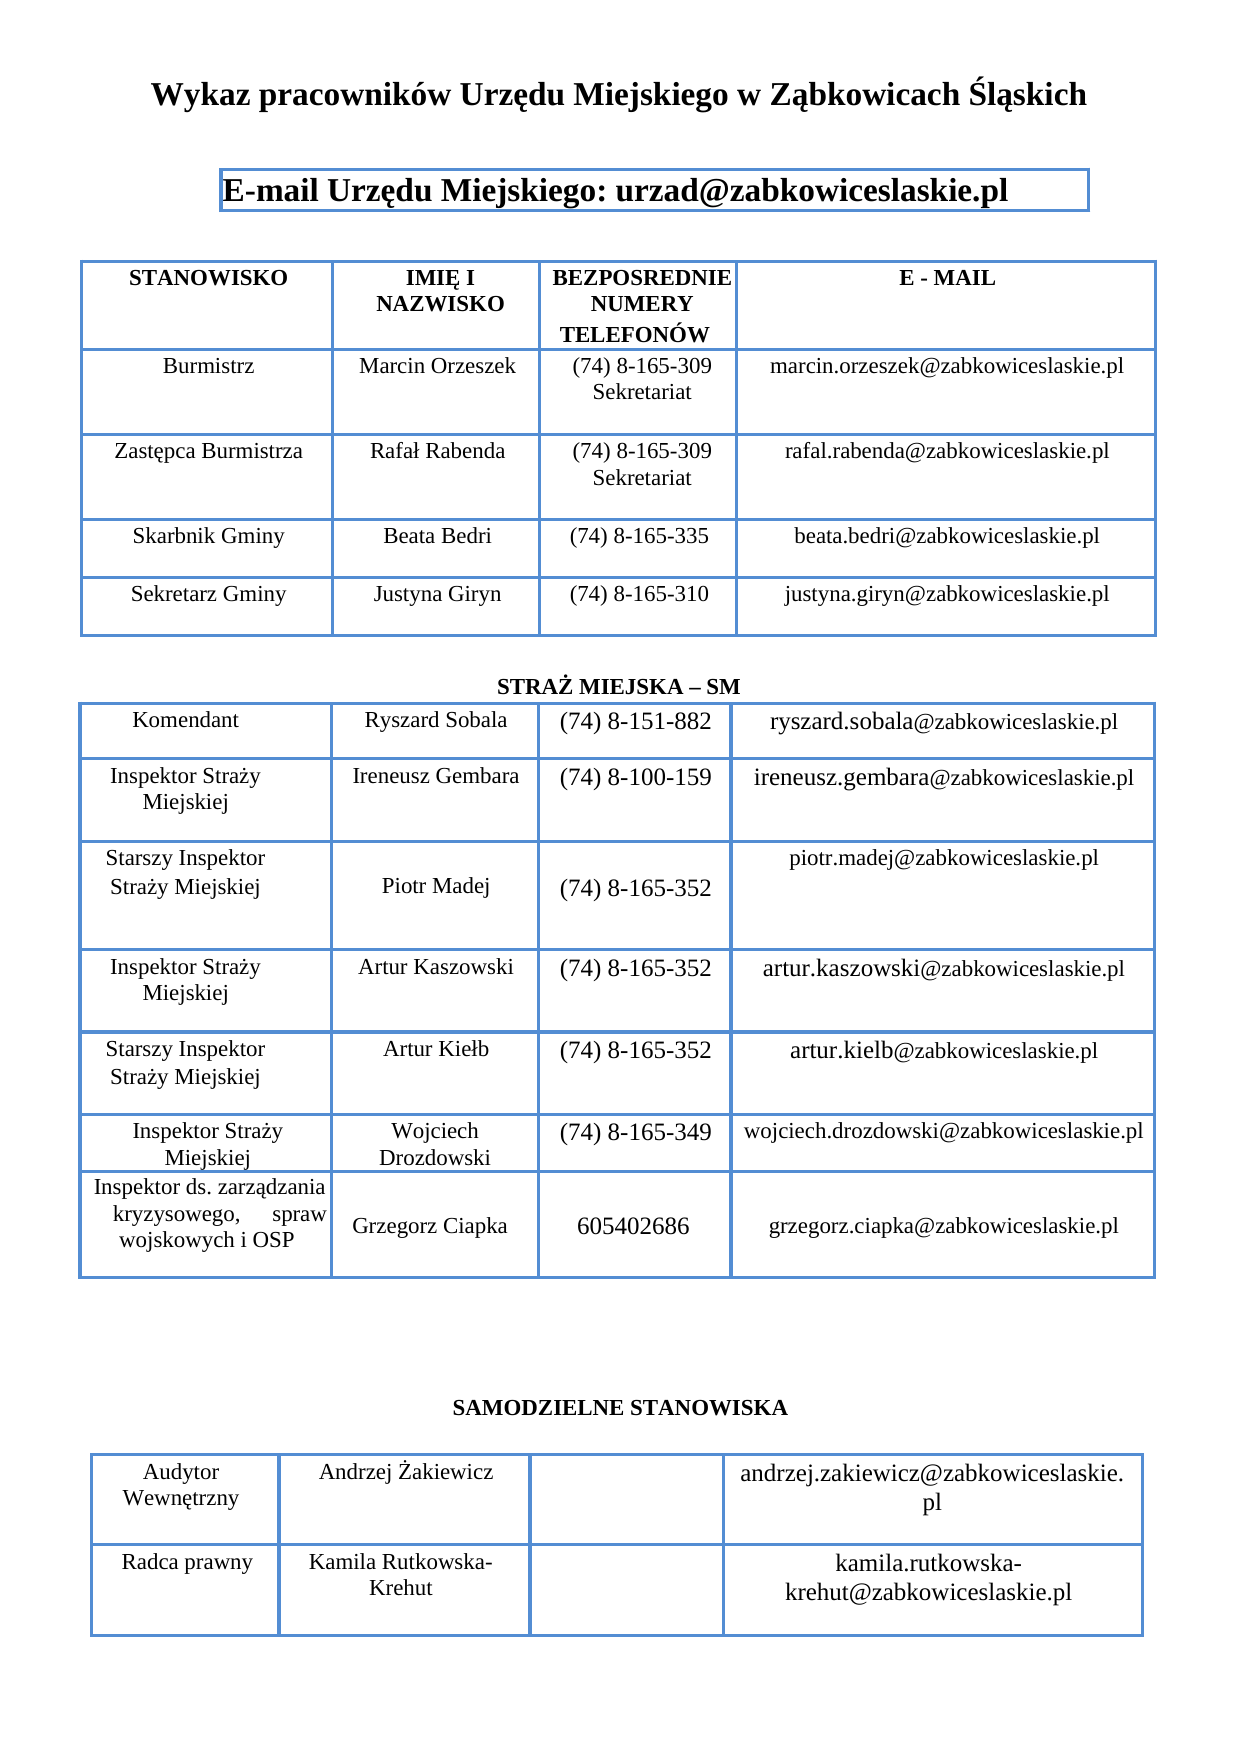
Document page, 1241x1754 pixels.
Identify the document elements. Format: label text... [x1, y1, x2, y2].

table_cell Artur Kaszowski [333, 951, 537, 1030]
table_header IMIĘ I NAZWISKO [334, 263, 538, 347]
text SAMODZIELNE STANOWISKA [153, 1394, 1087, 1421]
table_cell ireneusz.gembara@zabkowiceslaskie.pl [733, 760, 1153, 839]
table_header ryszard.sobala@zabkowiceslaskie.pl [733, 705, 1153, 757]
table_cell Inspektor Straży Miejskiej [82, 1116, 330, 1170]
table_cell (74) 8-165-352 [540, 951, 729, 1030]
text Wykaz pracowników Urzędu Miejskiego w Ząbkowicach Śląskich [52, 74, 1087, 113]
table_cell (74) 8-165-352 [540, 843, 729, 948]
table_cell Grzegorz Ciapka [333, 1173, 537, 1276]
table_cell (74) 8-165-309 Sekretariat [541, 351, 735, 433]
table_cell Skarbnik Gminy [83, 521, 331, 576]
table_header STANOWISKO [83, 263, 331, 347]
table_header [532, 1456, 722, 1543]
table_cell piotr.madej@zabkowiceslaskie.pl [733, 843, 1153, 948]
table_cell justyna.giryn@zabkowiceslaskie.pl [738, 579, 1154, 634]
table_header (74) 8-151-882 [540, 705, 729, 757]
table_cell Inspektor ds. zarządzania kryzysowego, spraw wojskowych i OSP [82, 1173, 330, 1276]
table_cell Piotr Madej [333, 843, 537, 948]
table_header Audytor Wewnętrzny [93, 1456, 277, 1543]
table_cell Marcin Orzeszek [334, 351, 538, 433]
table_cell (74) 8-165-310 [541, 579, 735, 634]
table_cell artur.kielb@zabkowiceslaskie.pl [733, 1034, 1153, 1113]
table_cell Kamila Rutkowska- Krehut [281, 1546, 528, 1633]
table_cell grzegorz.ciapka@zabkowiceslaskie.pl [733, 1173, 1153, 1276]
table_cell Artur Kiełb [333, 1034, 537, 1113]
table_cell Radca prawny [93, 1546, 277, 1633]
table_cell (74) 8-165-349 [540, 1116, 729, 1170]
table_cell Beata Bedri [334, 521, 538, 576]
table_cell wojciech.drozdowski@zabkowiceslaskie.pl [733, 1116, 1153, 1170]
table_header Andrzej Żakiewicz [281, 1456, 528, 1543]
table_cell Rafał Rabenda [334, 436, 538, 518]
table_cell (74) 8-165-352 [540, 1034, 729, 1113]
table_cell (74) 8-165-309 Sekretariat [541, 436, 735, 518]
table_header andrzej.zakiewicz@zabkowiceslaskie. pl [725, 1456, 1141, 1543]
table_cell kamila.rutkowska- krehut@zabkowiceslaskie.pl [725, 1546, 1141, 1633]
table_cell Zastępca Burmistrza [83, 436, 331, 518]
table_cell Justyna Giryn [334, 579, 538, 634]
table_cell Inspektor Straży Miejskiej [82, 951, 330, 1030]
table_header Ryszard Sobala [333, 705, 537, 757]
table_cell Starszy Inspektor Straży Miejskiej [82, 1034, 330, 1113]
table_cell Burmistrz [83, 351, 331, 433]
table_cell artur.kaszowski@zabkowiceslaskie.pl [733, 951, 1153, 1030]
table_cell beata.bedri@zabkowiceslaskie.pl [738, 521, 1154, 576]
table_cell rafal.rabenda@zabkowiceslaskie.pl [738, 436, 1154, 518]
table_header E - MAIL [738, 263, 1154, 347]
table_cell (74) 8-165-335 [541, 521, 735, 576]
table_cell 605402686 [540, 1173, 729, 1276]
table_cell (74) 8-100-159 [540, 760, 729, 839]
table_cell Starszy Inspektor Straży Miejskiej [82, 843, 330, 948]
table_cell Ireneusz Gembara [333, 760, 537, 839]
table_cell Sekretarz Gminy [83, 579, 331, 634]
text E-mail Urzędu Miejskiego: urzad@zabkowiceslaskie.pl [223, 171, 1087, 209]
table_cell Inspektor Straży Miejskiej [82, 760, 330, 839]
table_cell Wojciech Drozdowski [333, 1116, 537, 1170]
subtitle STRAŻ MIEJSKA – SM [50, 673, 747, 699]
table_cell [532, 1546, 722, 1633]
table_header BEZPOSREDNIE NUMERY TELEFONÓW [541, 263, 735, 347]
table_header Komendant [82, 705, 330, 757]
table_cell marcin.orzeszek@zabkowiceslaskie.pl [738, 351, 1154, 433]
